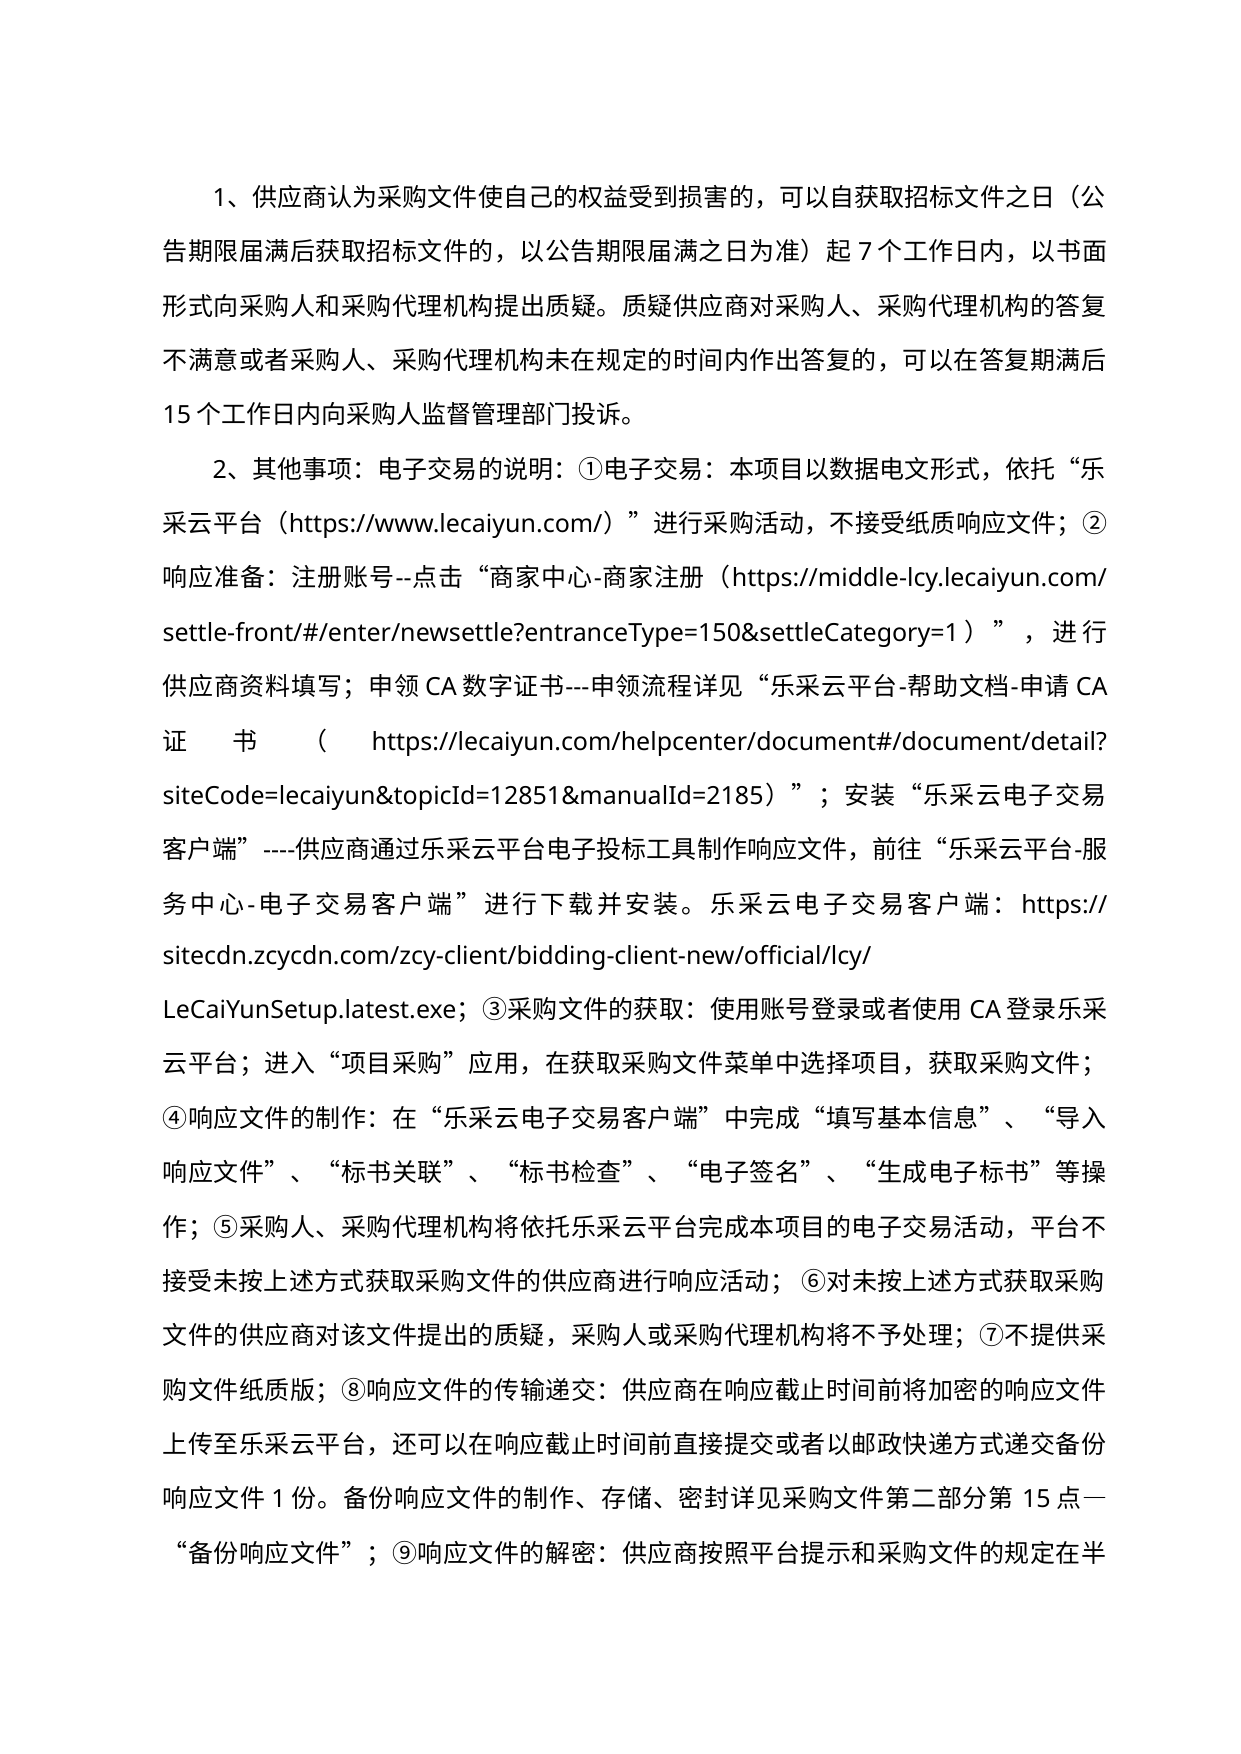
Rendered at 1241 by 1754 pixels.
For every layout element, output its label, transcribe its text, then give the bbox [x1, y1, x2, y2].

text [162, 449, 1107, 1569]
text 1、供应商认为采购文件使自己的权益受到损害的，可以自获取招标文件之日（公告期限届满后获取招标文件的，以公告期限届满之日为准）起7个工作日内，以书面形式向采购人和采购代理机构提出质疑。质疑供应商对采购人、采购代理机构的答复不满意或者采购人、采购代理机构未在规定的时间内作出答复的，可以在答复期满后15个工作日内向采购人监督管理部门投诉。 [162, 177, 1107, 431]
